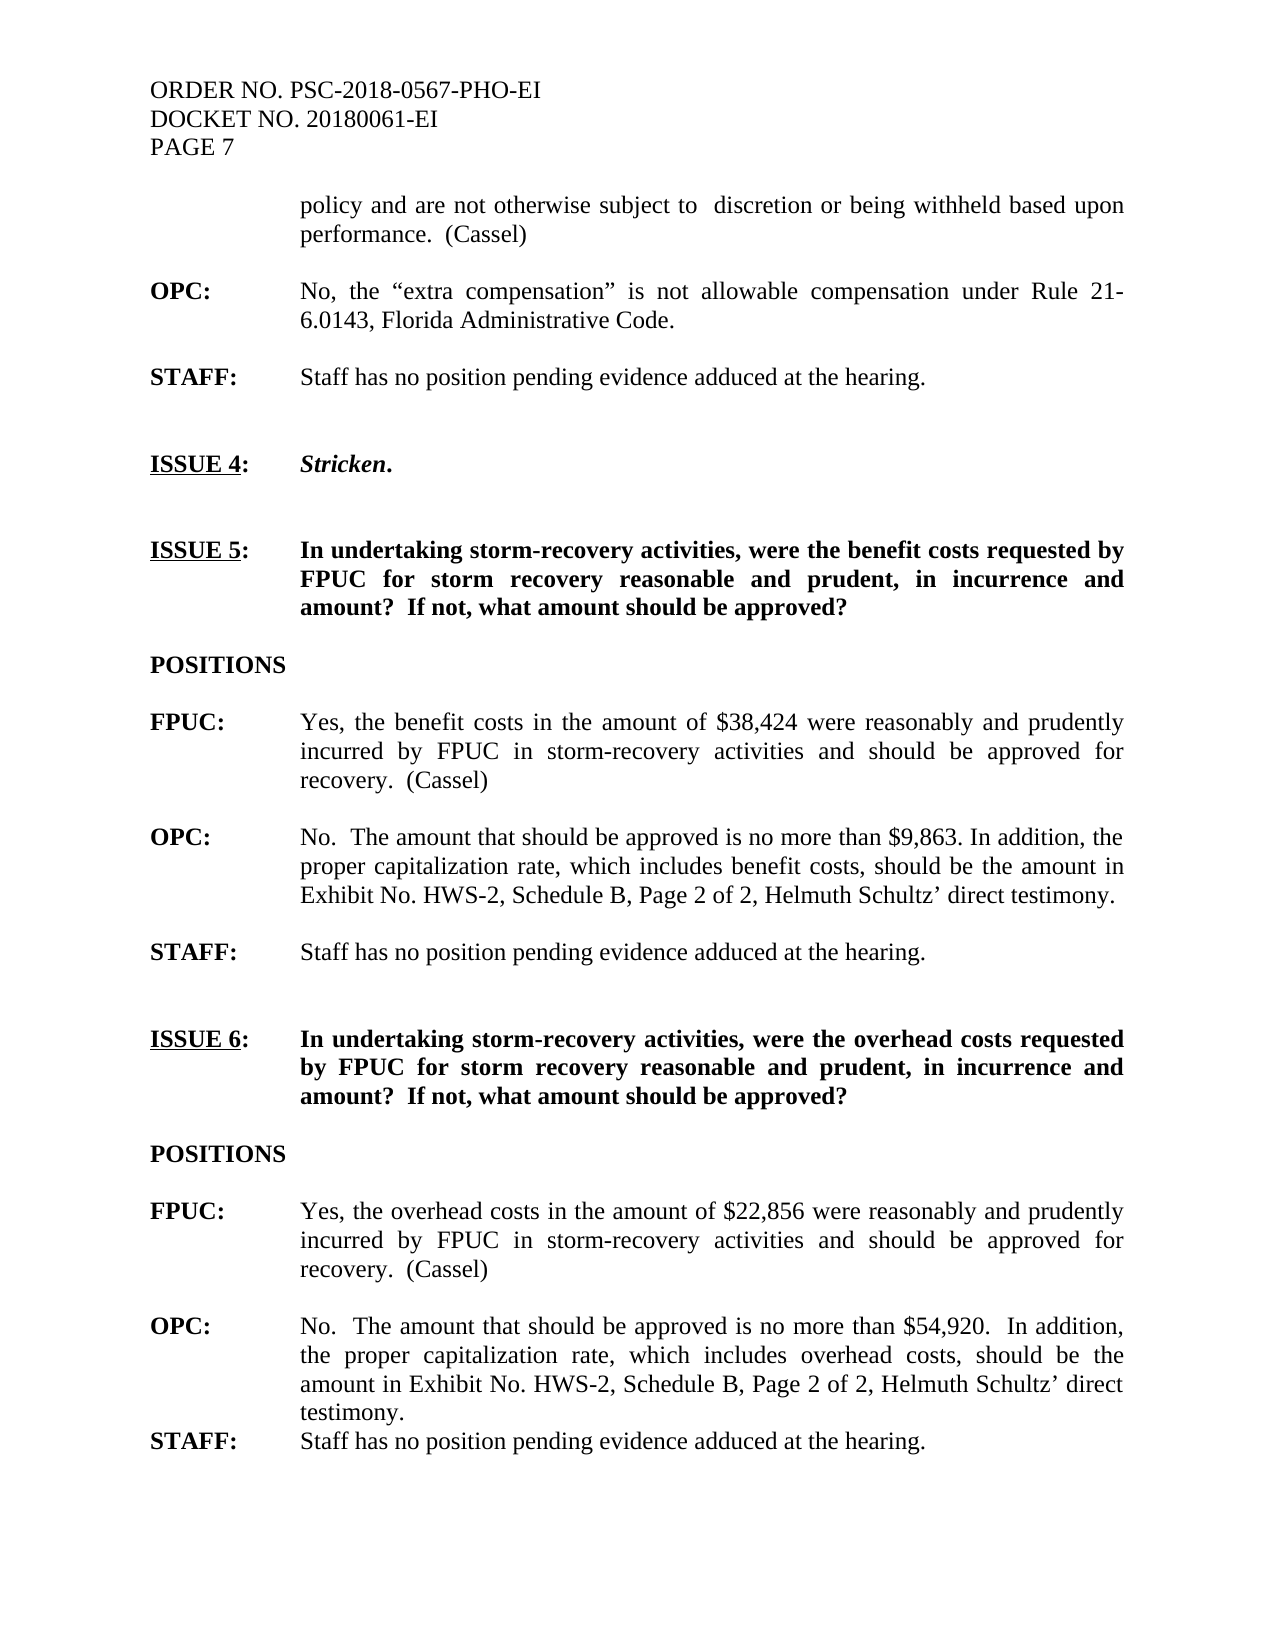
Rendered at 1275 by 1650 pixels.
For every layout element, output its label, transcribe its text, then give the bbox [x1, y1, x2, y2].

text ISSUE 4: Stricken. [150, 449, 1125, 477]
text OPC: No, the “extra compensation” is not allowable compensation under Rule 21-6.0143, Florida Administrative Code. [150, 276, 1125, 334]
text POSITIONS [150, 650, 1125, 679]
text OPC: No. The amount that should be approved is no more than $54,920. In addition, the proper capitalization rate, which includes overhead costs, should be the amount in Exhibit No. HWS-2, Schedule B, Page 2 of 2, Helmuth Schultz’ direct testimony. [150, 1311, 1125, 1426]
text OPC: No. The amount that should be approved is no more than $9,863. In addition, the proper capitalization rate, which includes benefit costs, should be the amount in Exhibit No. HWS-2, Schedule B, Page 2 of 2, Helmuth Schultz’ direct testimony. [150, 822, 1125, 909]
text ISSUE 5: In undertaking storm-recovery activities, were the benefit costs requested by FPUC for storm recovery reasonable and prudent, in incurrence and amount? If not, what amount should be approved? [150, 535, 1125, 621]
text STAFF: Staff has no position pending evidence adduced at the hearing. [150, 362, 1125, 391]
text STAFF: Staff has no position pending evidence adduced at the hearing. [150, 937, 1125, 966]
text FPUC: Yes, the benefit costs in the amount of $38,424 were reasonably and prudently incurred by FPUC in storm-recovery activities and should be approved for recovery. (Cassel) [150, 707, 1125, 794]
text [150, 190, 1125, 247]
text FPUC: Yes, the overhead costs in the amount of $22,856 were reasonably and prudently incurred by FPUC in storm-recovery activities and should be approved for recovery. (Cassel) [150, 1196, 1125, 1282]
text POSITIONS [150, 1139, 1125, 1167]
text ISSUE 6: In undertaking storm-recovery activities, were the overhead costs requested by FPUC for storm recovery reasonable and prudent, in incurrence and amount? If not, what amount should be approved? [150, 1024, 1125, 1110]
text STAFF: Staff has no position pending evidence adduced at the hearing. [150, 1426, 1125, 1455]
